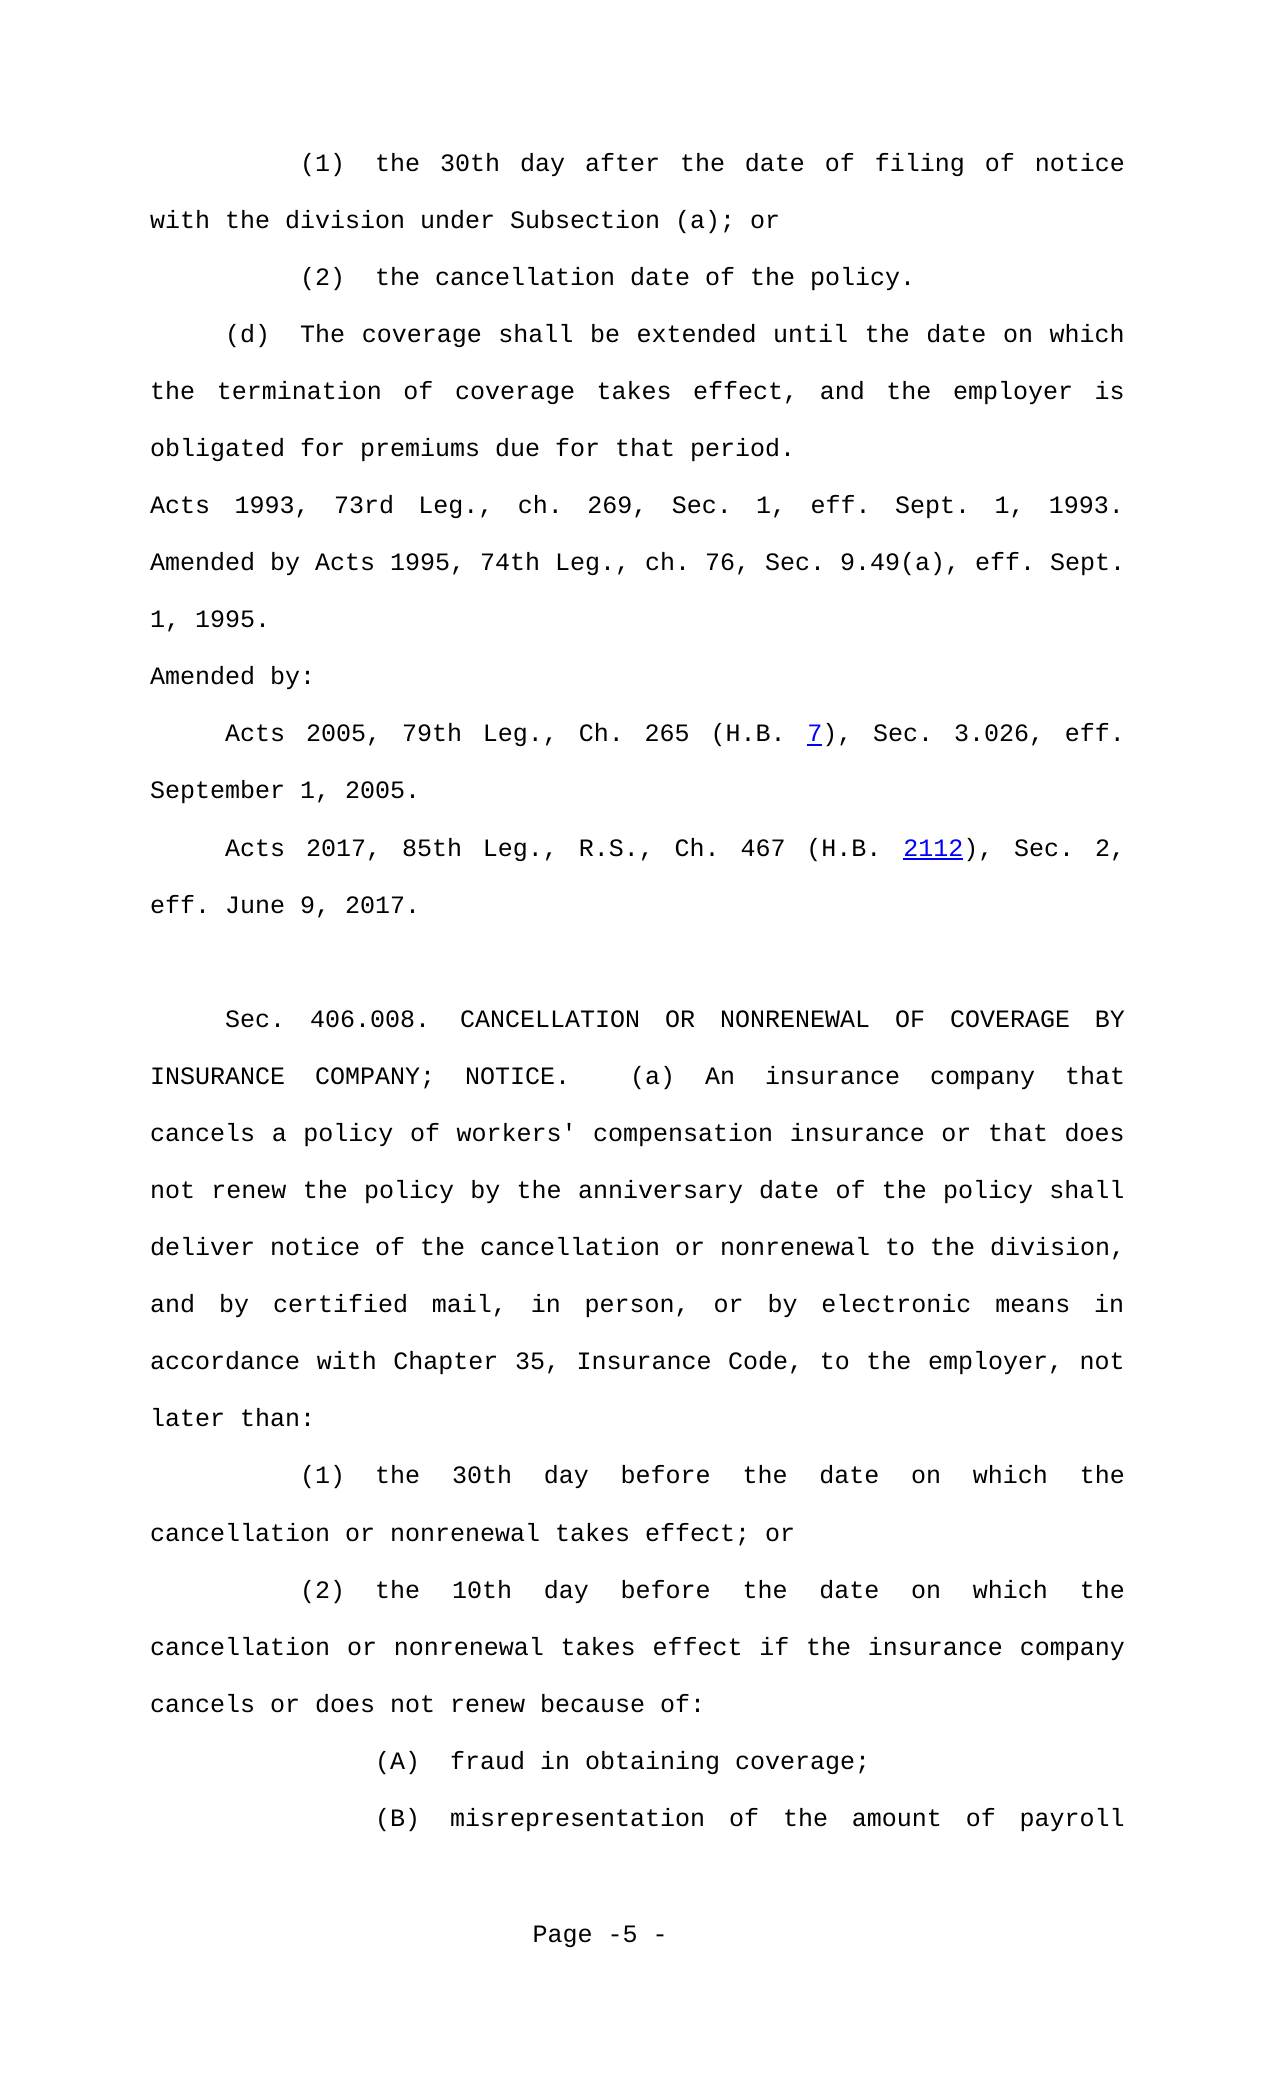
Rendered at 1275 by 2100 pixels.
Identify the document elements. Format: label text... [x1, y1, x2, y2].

text Acts 2017, 85th Leg., R.S., Ch. 467 (H.B. 2112), Sec. 2, eff. June 9, 2017. [150, 835, 1125, 921]
text (A) fraud in obtaining coverage; [150, 1748, 1125, 1777]
text (2) the cancellation date of the policy. [150, 264, 1125, 293]
text Acts 1993, 73rd Leg., ch. 269, Sec. 1, eff. Sept. 1, 1993. Amended by Acts 1995, 74th Leg., ch. 76, Sec. 9.49(a), eff. Sept. 1, 1995. [150, 492, 1125, 635]
text (1) the 30th day after the date of filing of notice with the division under Subsection (a); or [150, 150, 1125, 236]
text Acts 2005, 79th Leg., Ch. 265 (H.B. 7), Sec. 3.026, eff. September 1, 2005. [150, 721, 1125, 806]
text (2) the 10th day before the date on which the cancellation or nonrenewal takes effect if the insurance company cancels or does not renew because of: [150, 1577, 1125, 1720]
text (1) the 30th day before the date on which the cancellation or nonrenewal takes effect; or [150, 1463, 1125, 1548]
text (d) The coverage shall be extended until the date on which the termination of coverage takes effect, and the employer is obligated for premiums due for that period. [150, 321, 1125, 464]
text Amended by: [150, 664, 1125, 692]
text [150, 1805, 1125, 1834]
text Sec. 406.008. CANCELLATION OR NONRENEWAL OF COVERAGE BY INSURANCE COMPANY; NOTICE. (a) An insurance company that cancels a policy of workers' compensation insurance or that does not renew the policy by the anniversary date of the policy shall deliver notice of the cancellation or nonrenewal to the division, and by certified mail, in person, or by electronic means in accordance with Chapter 35, Insurance Code, to the employer, not later than: [150, 1006, 1125, 1434]
